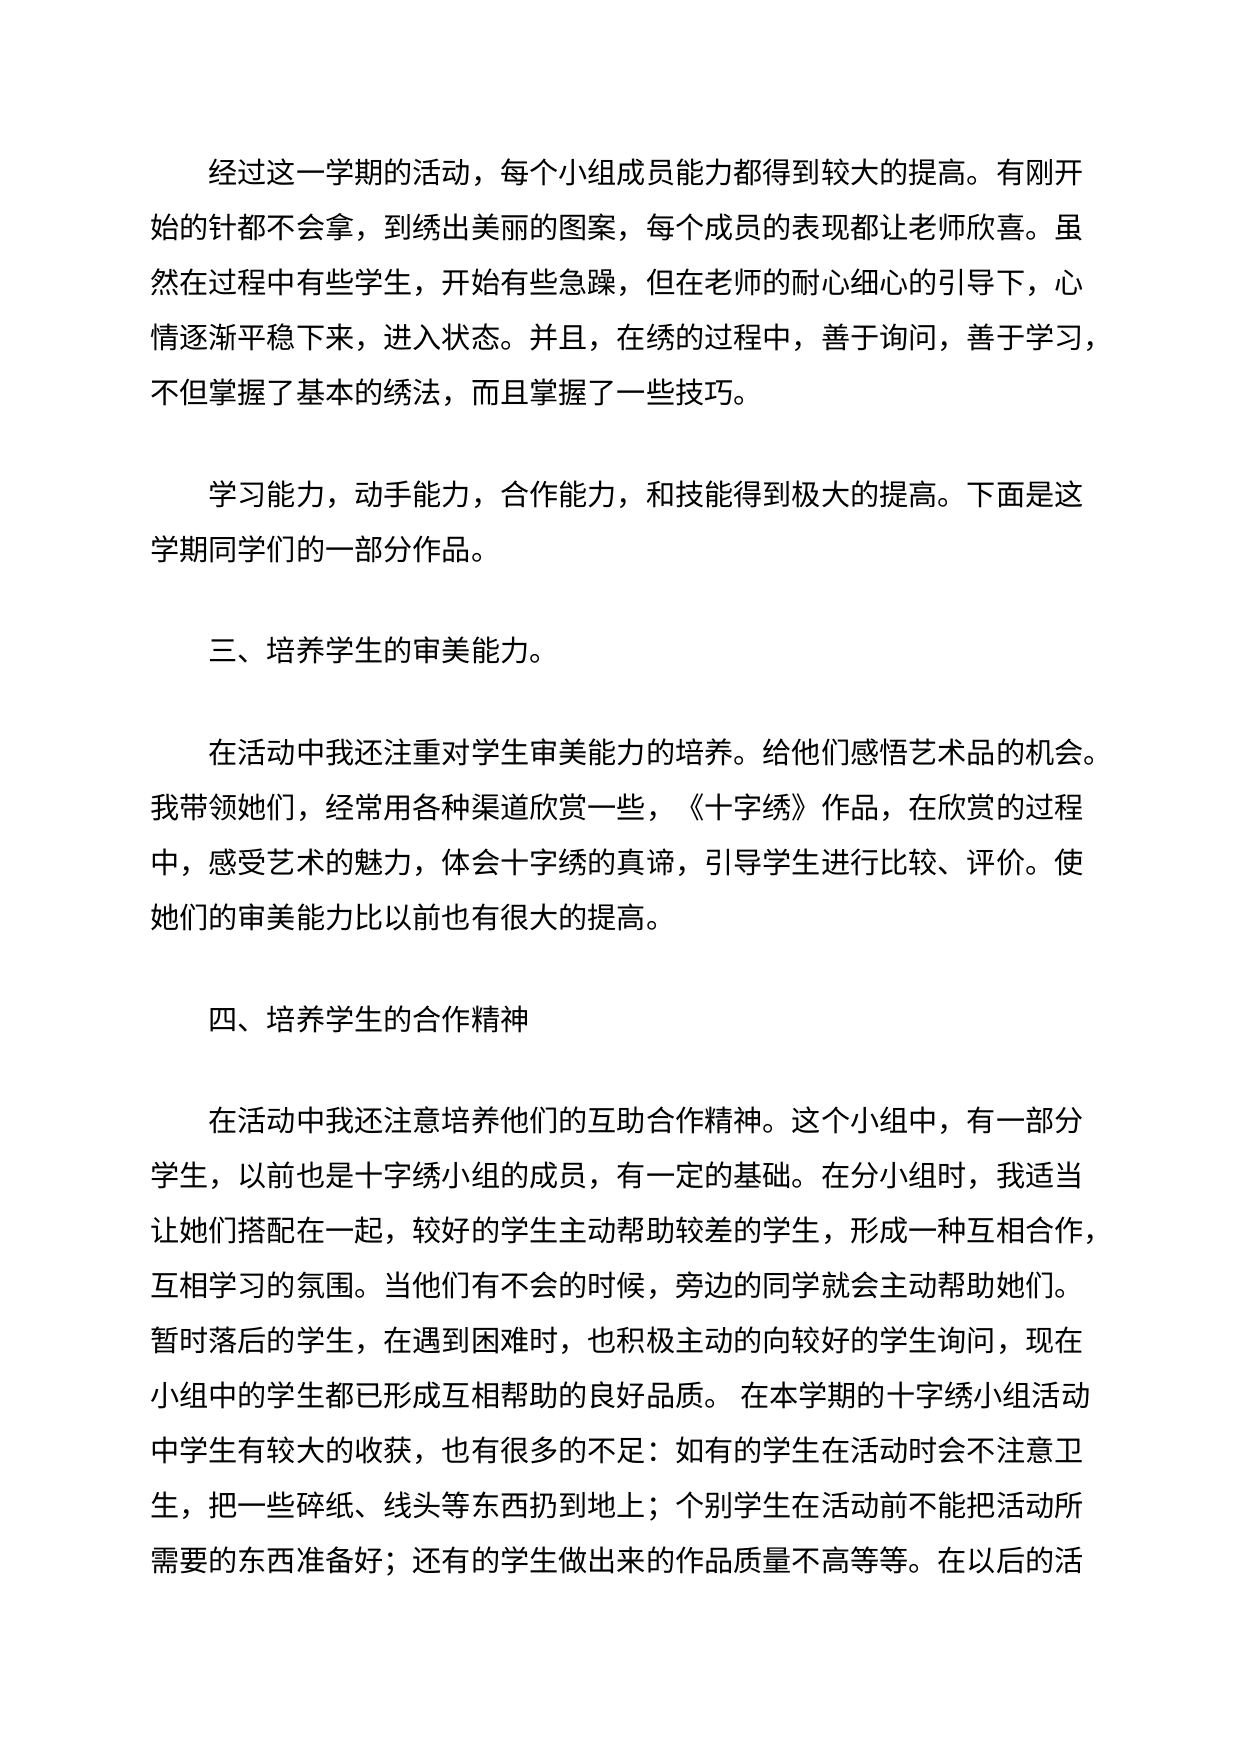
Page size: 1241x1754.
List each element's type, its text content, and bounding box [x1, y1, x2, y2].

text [150, 1098, 1090, 1579]
text 四、培养学生的合作精神 [150, 996, 1090, 1038]
text 三、培养学生的审美能力。 [150, 628, 1090, 670]
text 在活动中我还注重对学生审美能力的培养。给他们感悟艺术品的机会。我带领她们，经常用各种渠道欣赏一些，《十字绣》作品，在欣赏的过程中，感受艺术的魅力，体会十字绣的真谛，引导学生进行比较、评价。使她们的审美能力比以前也有很大的提高。 [150, 730, 1090, 937]
text 经过这一学期的活动，每个小组成员能力都得到较大的提高。有刚开始的针都不会拿，到绣出美丽的图案，每个成员的表现都让老师欣喜。虽然在过程中有些学生，开始有些急躁，但在老师的耐心细心的引导下，心情逐渐平稳下来，进入状态。并且，在绣的过程中，善于询问，善于学习，不但掌握了基本的绣法，而且掌握了一些技巧。 [150, 150, 1090, 412]
text 学习能力，动手能力，合作能力，和技能得到极大的提高。下面是这学期同学们的一部分作品。 [150, 471, 1090, 568]
